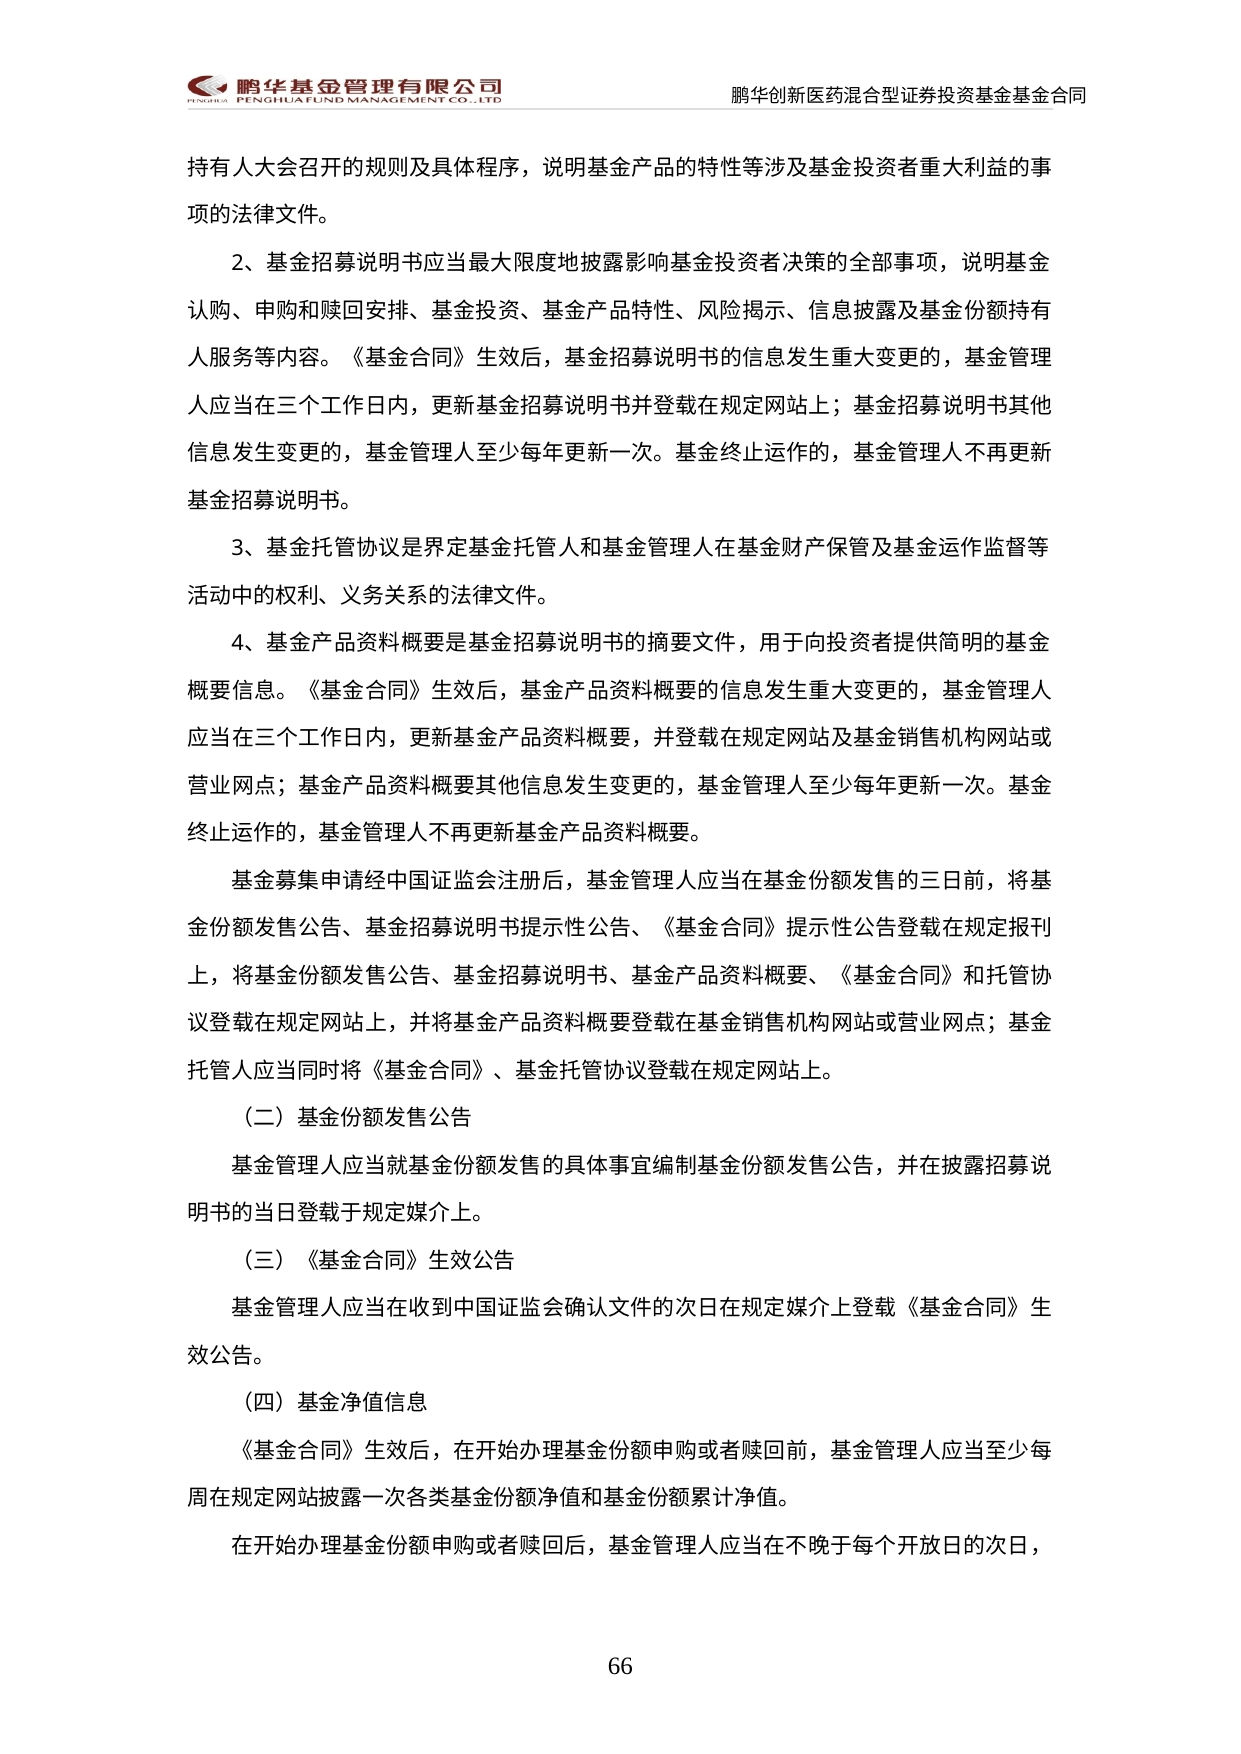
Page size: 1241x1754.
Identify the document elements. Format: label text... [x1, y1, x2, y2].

text 4、基金产品资料概要是基金招募说明书的摘要文件，用于向投资者提供简明的基金概要信息。《基金合同》生效后，基金产品资料概要的信息发生重大变更的，基金管理人应当在三个工作日内，更新基金产品资料概要，并登载在规定网站及基金销售机构网站或营业网点；基金产品资料概要其他信息发生变更的，基金管理人至少每年更新一次。基金终止运作的，基金管理人不再更新基金产品资料概要。 [187, 625, 1053, 847]
text （四）基金净值信息 [187, 1385, 1053, 1417]
text 基金管理人应当在收到中国证监会确认文件的次日在规定媒介上登载《基金合同》生效公告。 [187, 1290, 1053, 1369]
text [187, 150, 1053, 229]
picture [187, 73, 501, 103]
text 2、基金招募说明书应当最大限度地披露影响基金投资者决策的全部事项，说明基金认购、申购和赎回安排、基金投资、基金产品特性、风险揭示、信息披露及基金份额持有人服务等内容。《基金合同》生效后，基金招募说明书的信息发生重大变更的，基金管理人应当在三个工作日内，更新基金招募说明书并登载在规定网站上；基金招募说明书其他信息发生变更的，基金管理人至少每年更新一次。基金终止运作的，基金管理人不再更新基金招募说明书。 [187, 245, 1053, 514]
text 基金管理人应当就基金份额发售的具体事宜编制基金份额发售公告，并在披露招募说明书的当日登载于规定媒介上。 [187, 1148, 1053, 1227]
text 3、基金托管协议是界定基金托管人和基金管理人在基金财产保管及基金运作监督等活动中的权利、义务关系的法律文件。 [187, 530, 1053, 609]
text 基金募集申请经中国证监会注册后，基金管理人应当在基金份额发售的三日前，将基金份额发售公告、基金招募说明书提示性公告、《基金合同》提示性公告登载在规定报刊上，将基金份额发售公告、基金招募说明书、基金产品资料概要、《基金合同》和托管协议登载在规定网站上，并将基金产品资料概要登载在基金销售机构网站或营业网点；基金托管人应当同时将《基金合同》、基金托管协议登载在规定网站上。 [187, 863, 1053, 1084]
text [187, 1528, 1053, 1559]
text 《基金合同》生效后，在开始办理基金份额申购或者赎回前，基金管理人应当至少每周在规定网站披露一次各类基金份额净值和基金份额累计净值。 [187, 1433, 1053, 1512]
text （二）基金份额发售公告 [187, 1100, 1053, 1132]
text （三）《基金合同》生效公告 [187, 1243, 1053, 1274]
